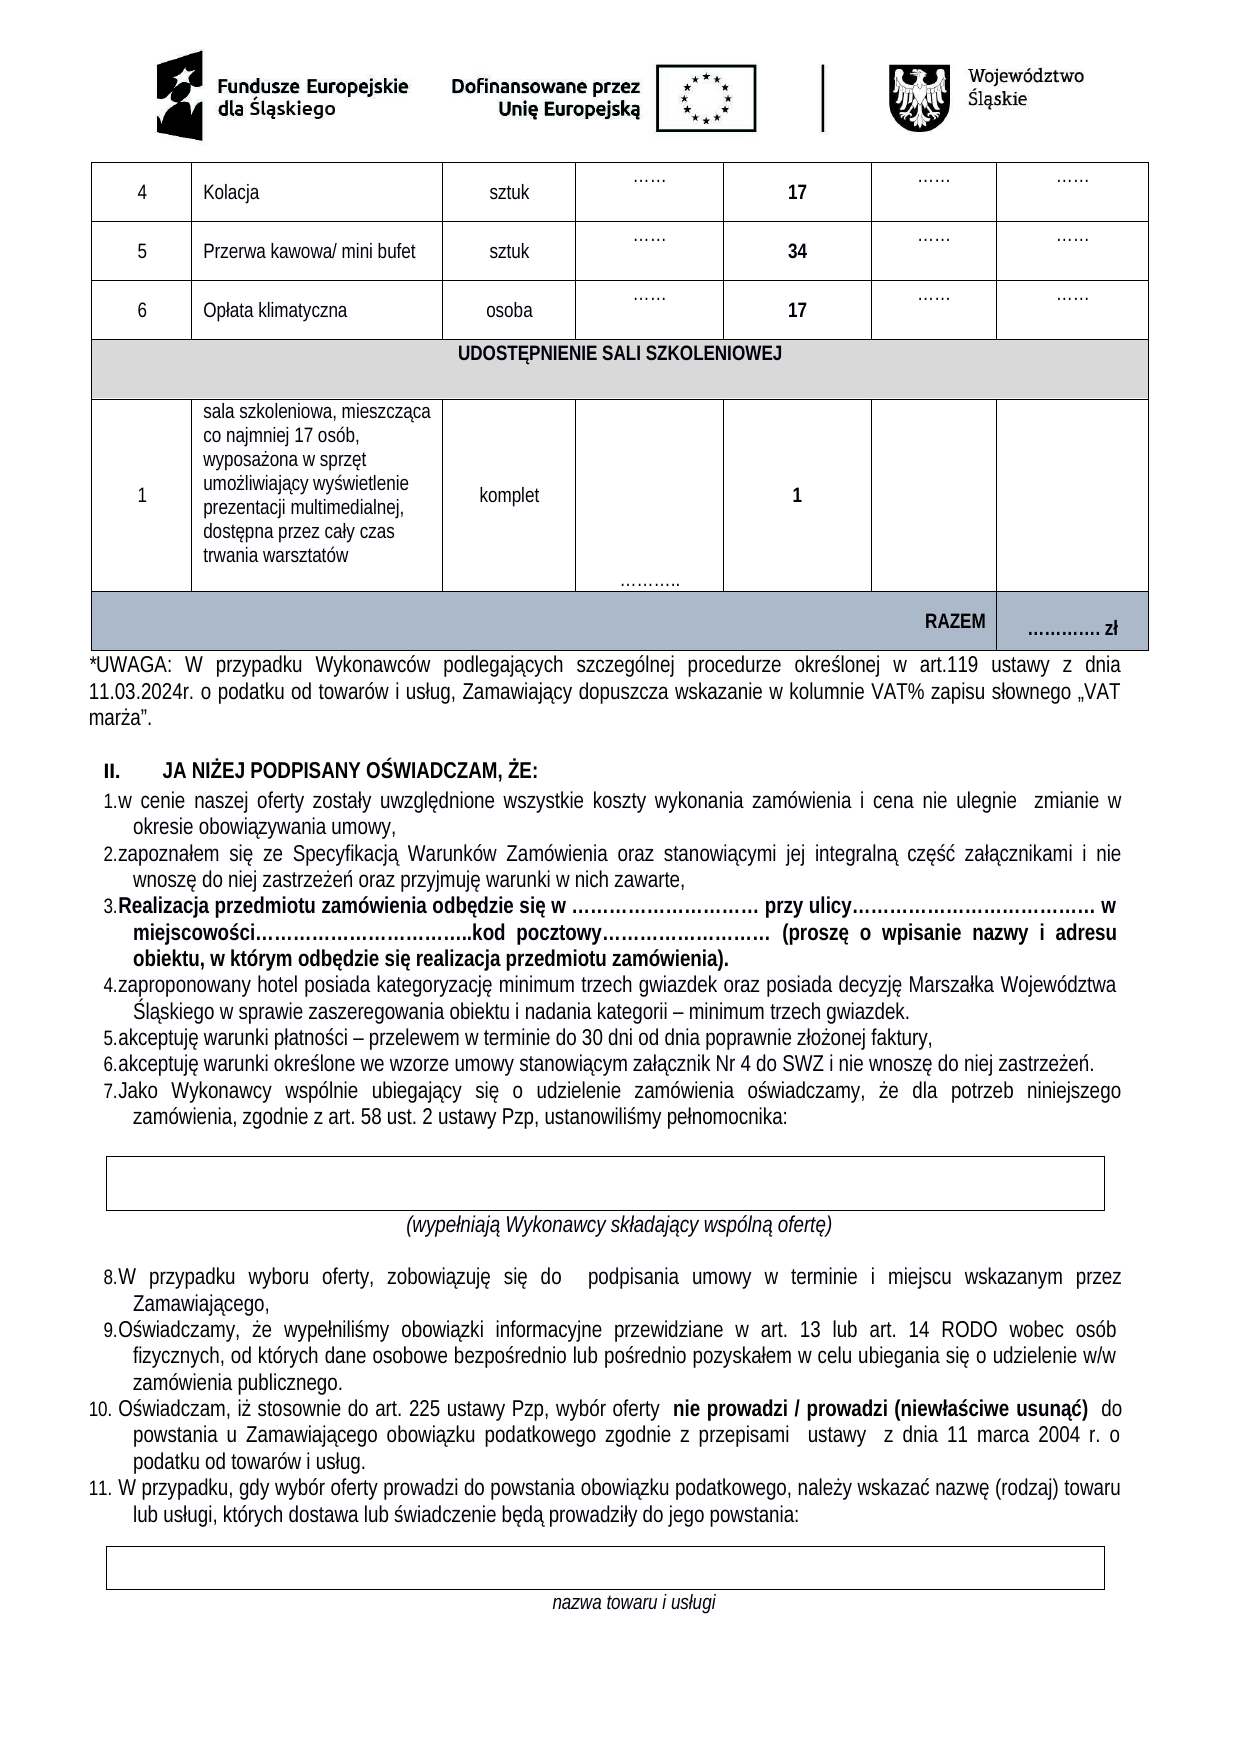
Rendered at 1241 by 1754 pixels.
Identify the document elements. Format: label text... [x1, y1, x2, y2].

table_cell [872, 400, 996, 591]
table_cell 6 [92, 281, 191, 339]
table_cell …… [997, 163, 1148, 221]
table_cell …… [872, 163, 996, 221]
table_header [107, 1547, 1104, 1589]
picture [136, 28, 1105, 162]
table_cell UDOSTĘPNIENIE SALI SZKOLENIOWEJ [92, 340, 1148, 398]
list w cenie naszej oferty zostały uwzględnione wszystkie koszty wykonania zamówienia i cena nie ulegnie zmianie w okresie obowiązywania umowy, [103, 787, 1122, 839]
table_cell sztuk [443, 163, 575, 221]
table_cell sala szkoleniowa, mieszcząca co najmniej 17 osób, wyposażona w sprzęt umożliwiający wyświetlenie prezentacji multimedialnej, dostępna przez cały czas trwania warsztatów [192, 400, 442, 591]
list Oświadczamy, że wypełniliśmy obowiązki informacyjne przewidziane w art. 13 lub art. 14 RODO wobec osób fizycznych, od których dane osobowe bezpośrednio lub pośrednio pozyskałem w celu ubiegania się o udzielenie w/w zamówienia publicznego. [103, 1316, 1117, 1395]
table_cell …………. zł [997, 592, 1148, 650]
table_cell …… [997, 281, 1148, 339]
table_cell …… [997, 222, 1148, 280]
table_cell …… [872, 222, 996, 280]
table_cell [997, 400, 1148, 591]
table_cell 5 [92, 222, 191, 280]
table_cell 34 [724, 222, 871, 280]
table_cell sztuk [443, 222, 575, 280]
table_cell Opłata klimatyczna [192, 281, 442, 339]
table_cell …… [576, 222, 723, 280]
list Oświadczam, iż stosownie do art. 225 ustawy Pzp, wybór oferty nie prowadzi / prowadzi (niewłaściwe usunąć) do powstania u Zamawiającego obowiązku podatkowego zgodnie z przepisami ustawy z dnia 11 marca 2004 r. o podatku od towarów i usług. [88, 1395, 1122, 1474]
list Jako Wykonawcy wspólnie ubiegający się o udzielenie zamówienia oświadczamy, że dla potrzeb niniejszego zamówienia, zgodnie z art. 58 ust. 2 ustawy Pzp, ustanowiliśmy pełnomocnika: [103, 1077, 1122, 1129]
table_cell komplet [443, 400, 575, 591]
table_cell RAZEM [92, 592, 996, 650]
text (wypełniają Wykonawcy składający wspólną ofertę) [118, 1211, 1122, 1237]
table_cell 17 [724, 163, 871, 221]
list akceptuję warunki określone we wzorze umowy stanowiącym załącznik Nr 4 do SWZ i nie wnoszę do niej zastrzeżeń. [103, 1050, 1122, 1077]
text nazwa towaru i usługi [148, 1590, 1122, 1614]
table_cell 4 [92, 163, 191, 221]
table_header [107, 1157, 1104, 1209]
table_cell …… [576, 281, 723, 339]
list akceptuję warunki płatności – przelewem w terminie do 30 dni od dnia poprawnie złożonej faktury, [103, 1024, 1122, 1050]
list zaproponowany hotel posiada kategoryzację minimum trzech gwiazdek oraz posiada decyzję Marszałka Województwa Śląskiego w sprawie zaszeregowania obiektu i nadania kategorii – minimum trzech gwiazdek. [103, 971, 1117, 1024]
list JA NIŻEJ PODPISANY OŚWIADCZAM, ŻE: [103, 757, 1122, 783]
list Realizacja przedmiotu zamówienia odbędzie się w ………………………… przy ulicy………………………………… w miejscowości……………………………..kod pocztowy……………………… (proszę o wpisanie nazwy i adresu obiektu, w którym odbędzie się realizacja przedmiotu zamówienia). [103, 892, 1117, 971]
table_cell Kolacja [192, 163, 442, 221]
table_cell Przerwa kawowa/ mini bufet [192, 222, 442, 280]
table_cell osoba [443, 281, 575, 339]
list W przypadku wyboru oferty, zobowiązuję się do podpisania umowy w terminie i miejscu wskazanym przez Zamawiającego, [103, 1263, 1122, 1316]
list zapoznałem się ze Specyfikacją Warunków Zamówienia oraz stanowiącymi jej integralną część załącznikami i nie wnoszę do niej zastrzeżeń oraz przyjmuję warunki w nich zawarte, [103, 839, 1122, 892]
table_cell ……….. [576, 400, 723, 591]
list W przypadku, gdy wybór oferty prowadzi do powstania obowiązku podatkowego, należy wskazać nazwę (rodzaj) towaru lub usługi, których dostawa lub świadczenie będą prowadziły do jego powstania: [88, 1474, 1122, 1527]
table_cell 1 [92, 400, 191, 591]
table_cell 17 [724, 281, 871, 339]
table_cell 1 [724, 400, 871, 591]
table_cell …… [872, 281, 996, 339]
table_cell …… [576, 163, 723, 221]
text *UWAGA: W przypadku Wykonawców podlegających szczególnej procedurze określonej w art.119 ustawy z dnia 11.03.2024r. o podatku od towarów i usług, Zamawiający dopuszcza wskazanie w kolumnie VAT% zapisu słownego „VAT marża”. [88, 651, 1122, 730]
